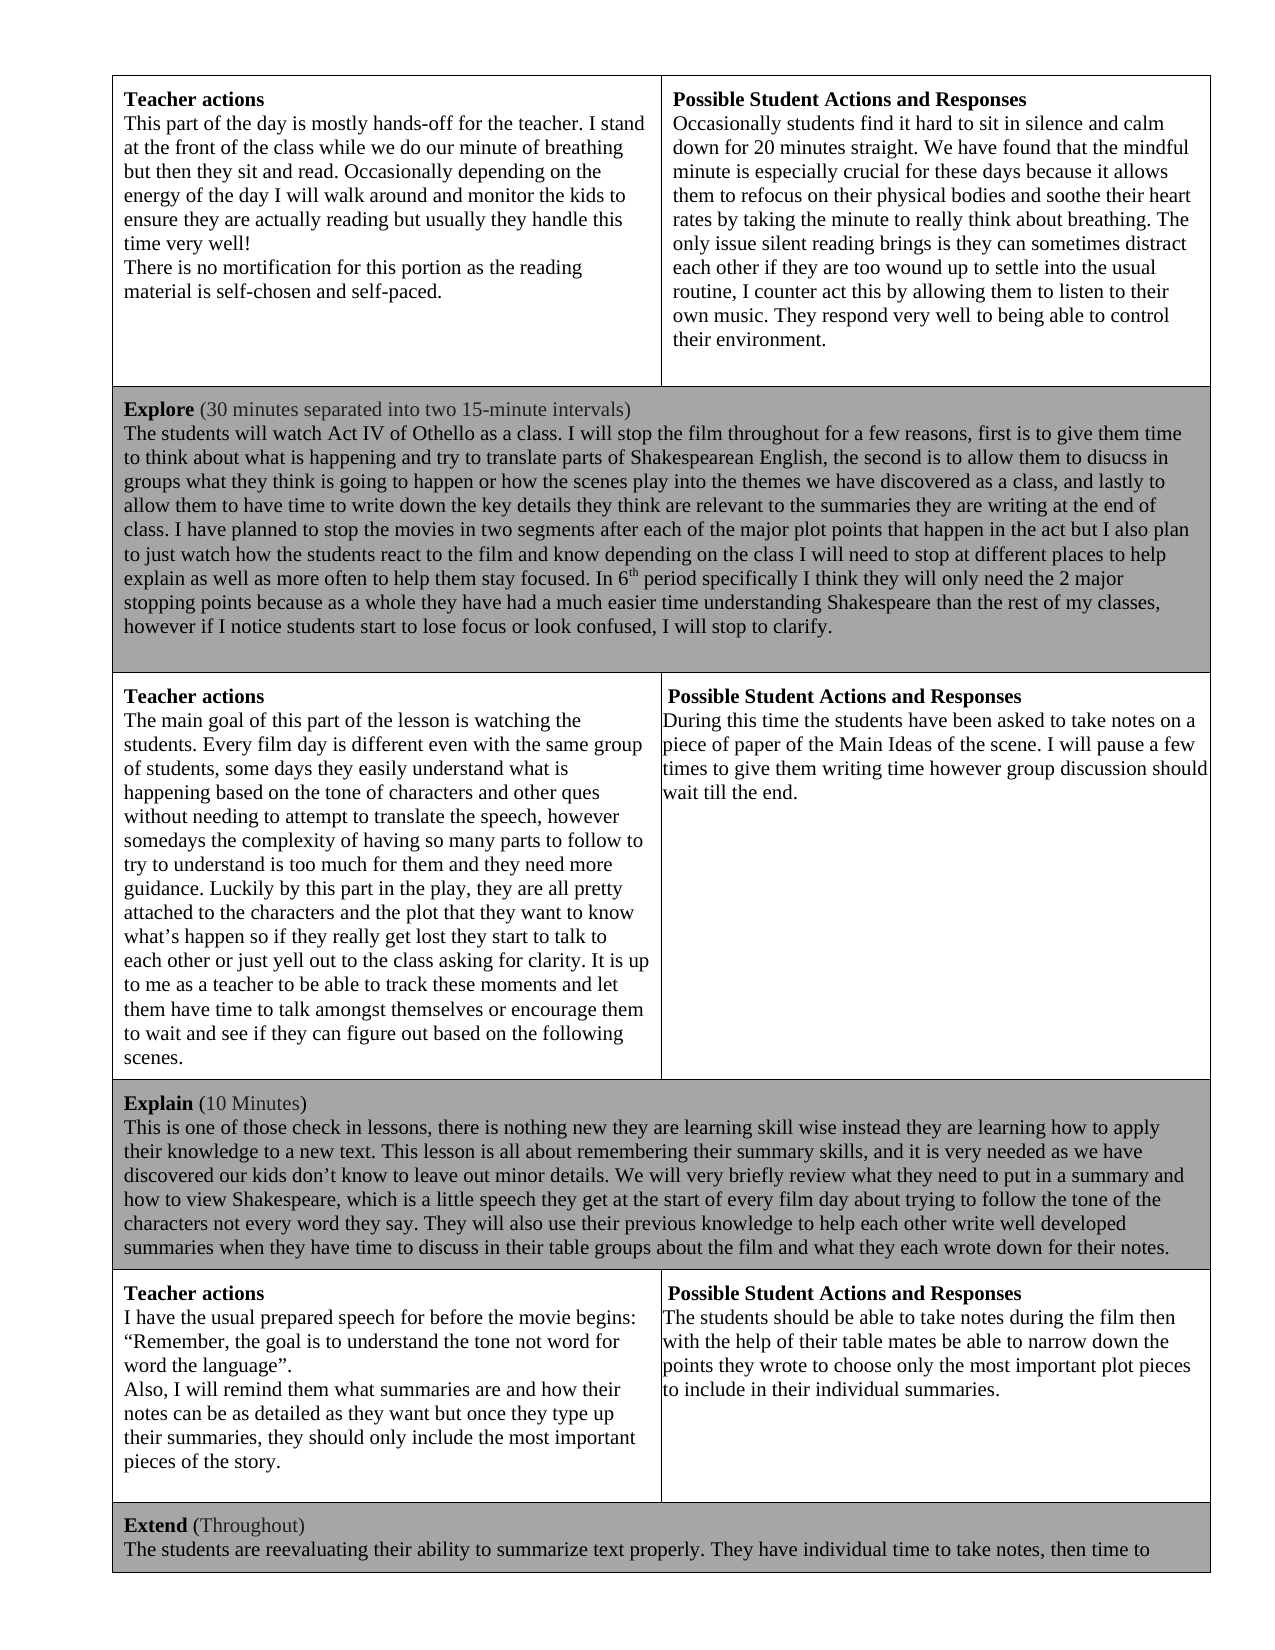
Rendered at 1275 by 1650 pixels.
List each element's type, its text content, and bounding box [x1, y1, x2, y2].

table_cell Possible Student Actions and Responses The students should be able to take notes during the film then with the help of their table mates be able to narrow down the points they wrote to choose only the most important plot pieces to include in their individual summaries. [662, 1270, 1210, 1502]
table_cell Possible Student Actions and Responses Occasionally students find it hard to sit in silence and calm down for 20 minutes straight. We have found that the mindful minute is especially crucial for these days because it allows them to refocus on their physical bodies and soothe their heart rates by taking the minute to really think about breathing. The only issue silent reading brings is they can sometimes distract each other if they are too wound up to settle into the usual routine, I counter act this by allowing them to listen to their own music. They respond very well to being able to control their environment. [662, 76, 1210, 386]
table_cell Explain (10 Minutes) This is one of those check in lessons, there is nothing new they are learning skill wise instead they are learning how to apply their knowledge to a new text. This lesson is all about remembering their summary skills, and it is very needed as we have discovered our kids don’t know to leave out minor details. We will very briefly review what they need to put in a summary and how to view Shakespeare, which is a little speech they get at the start of every film day about trying to follow the tone of the characters not every word they say. They will also use their previous knowledge to help each other write well developed summaries when they have time to discuss in their table groups about the film and what they each wrote down for their notes. [113, 1080, 1210, 1269]
table_cell Teacher actions This part of the day is mostly hands-off for the teacher. I stand at the front of the class while we do our minute of breathing but then they sit and read. Occasionally depending on the energy of the day I will walk around and monitor the kids to ensure they are actually reading but usually they handle this time very well! There is no mortification for this portion as the reading material is self-chosen and self-paced. [113, 76, 661, 386]
table_cell Possible Student Actions and Responses During this time the students have been asked to take notes on a piece of paper of the Main Ideas of the scene. I will pause a few times to give them writing time however group discussion should wait till the end. [662, 673, 1210, 1079]
table_cell Teacher actions The main goal of this part of the lesson is watching the students. Every film day is different even with the same group of students, some days they easily understand what is happening based on the tone of characters and other ques without needing to attempt to translate the speech, however somedays the complexity of having so many parts to follow to try to understand is too much for them and they need more guidance. Luckily by this part in the play, they are all pretty attached to the characters and the plot that they want to know what’s happen so if they really get lost they start to talk to each other or just yell out to the class asking for clarity. It is up to me as a teacher to be able to track these moments and let them have time to talk amongst themselves or encourage them to wait and see if they can figure out based on the following scenes. [113, 673, 661, 1079]
table_cell Explore (30 minutes separated into two 15-minute intervals) The students will watch Act IV of Othello as a class. I will stop the film throughout for a few reasons, first is to give them time to think about what is happening and try to translate parts of Shakespearean English, the second is to allow them to disucss in groups what they think is going to happen or how the scenes play into the themes we have discovered as a class, and lastly to allow them to have time to write down the key details they think are relevant to the summaries they are writing at the end of class. I have planned to stop the movies in two segments after each of the major plot points that happen in the act but I also plan to just watch how the students react to the film and know depending on the class I will need to stop at different places to help explain as well as more often to help them stay focused. In 6th period specifically I think they will only need the 2 major stopping points because as a whole they have had a much easier time understanding Shakespeare than the rest of my classes, however if I notice students start to lose focus or look confused, I will stop to clarify. [113, 387, 1210, 672]
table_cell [113, 1503, 1210, 1572]
table_cell Teacher actions I have the usual prepared speech for before the movie begins: “Remember, the goal is to understand the tone not word for word the language”. Also, I will remind them what summaries are and how their notes can be as detailed as they want but once they type up their summaries, they should only include the most important pieces of the story. [113, 1270, 661, 1502]
